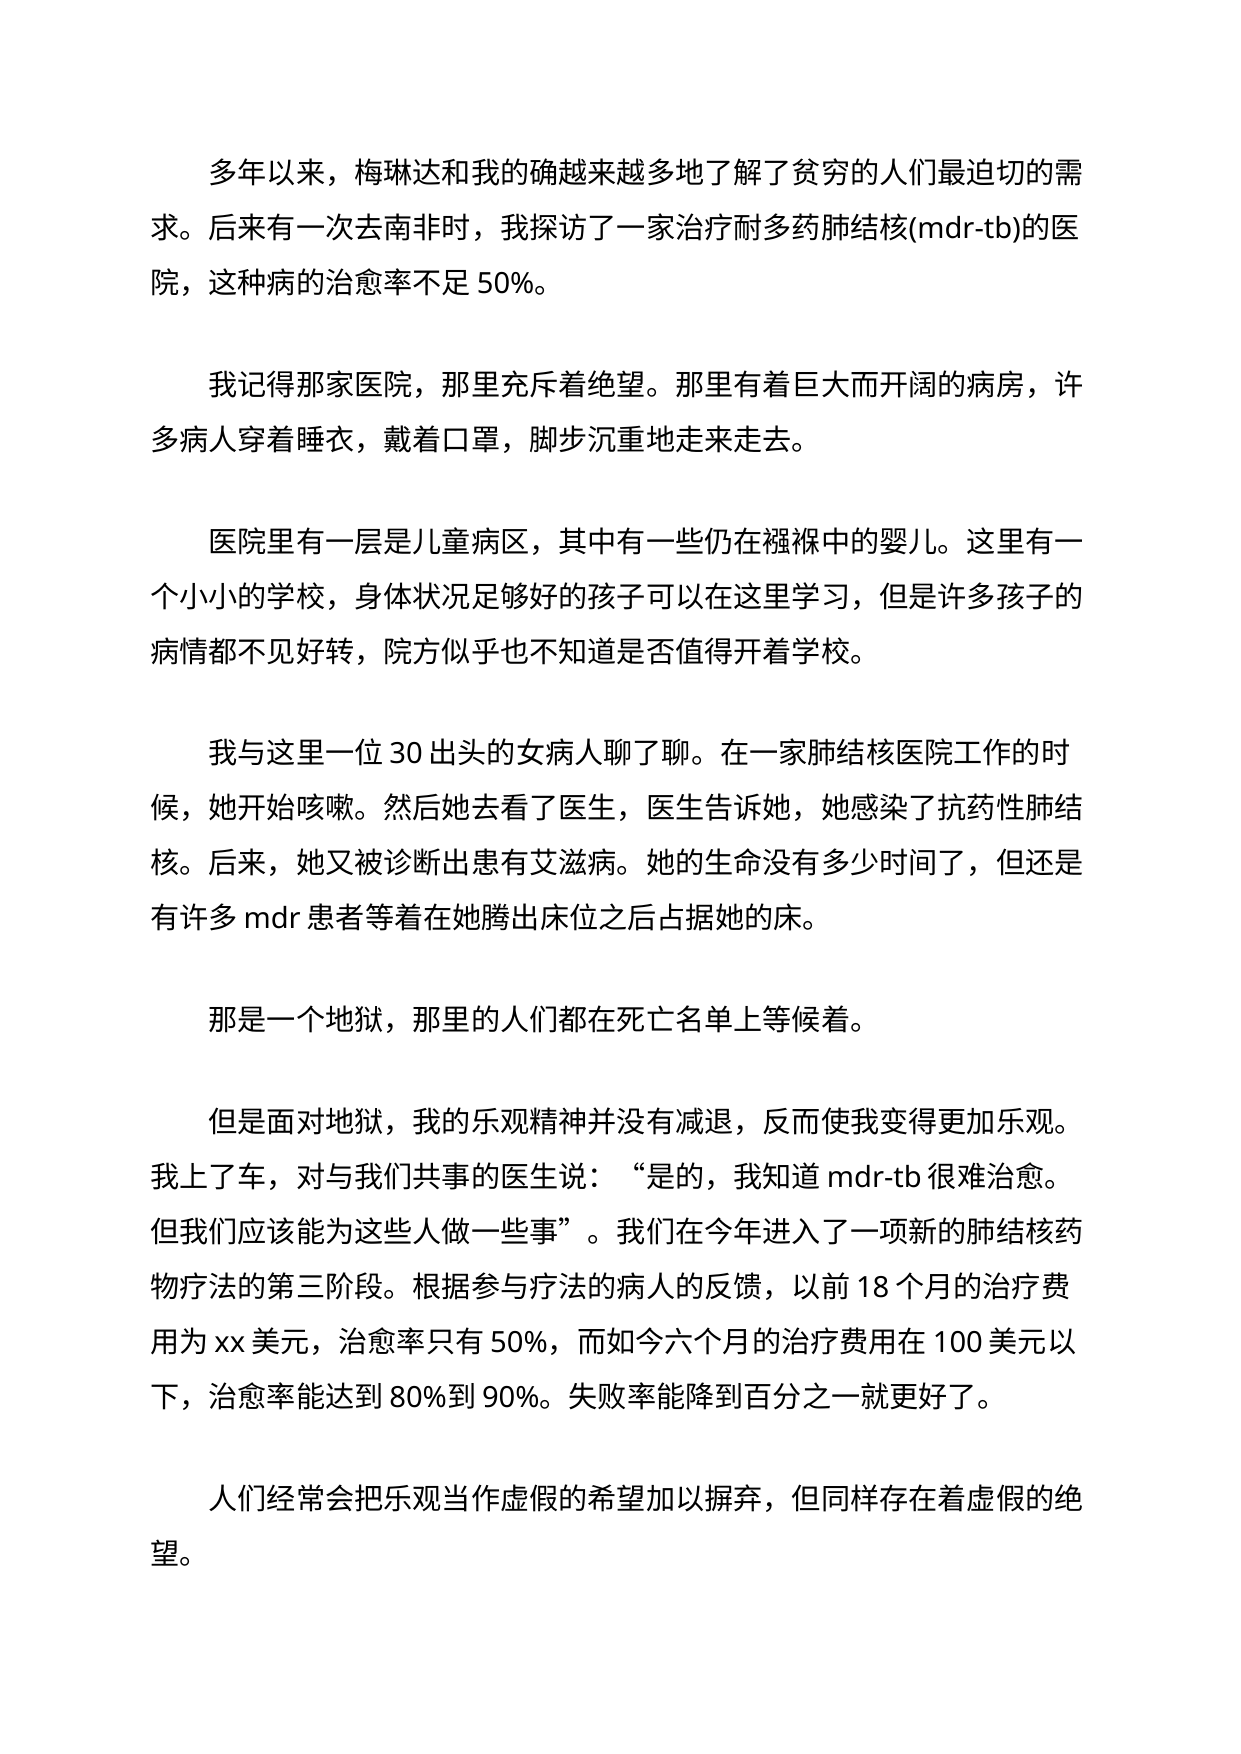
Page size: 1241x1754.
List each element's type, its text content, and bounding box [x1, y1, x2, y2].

text 我记得那家医院，那里充斥着绝望。那里有着巨大而开阔的病房，许多病人穿着睡衣，戴着口罩，脚步沉重地走来走去。 [150, 362, 1090, 459]
text 多年以来，梅琳达和我的确越来越多地了解了贫穷的人们最迫切的需求。后来有一次去南非时，我探访了一家治疗耐多药肺结核(mdr-tb)的医院，这种病的治愈率不足50%。 [150, 150, 1090, 302]
text 那是一个地狱，那里的人们都在死亡名单上等候着。 [150, 997, 1090, 1039]
text 但是面对地狱，我的乐观精神并没有减退，反而使我变得更加乐观。我上了车，对与我们共事的医生说：“是的，我知道mdr-tb很难治愈。但我们应该能为这些人做一些事”。我们在今年进入了一项新的肺结核药物疗法的第三阶段。根据参与疗法的病人的反馈，以前18个月的治疗费用为xx美元，治愈率只有50%，而如今六个月的治疗费用在100美元以下，治愈率能达到80%到90%。失败率能降到百分之一就更好了。 [150, 1099, 1090, 1416]
text 我与这里一位30出头的女病人聊了聊。在一家肺结核医院工作的时候，她开始咳嗽。然后她去看了医生，医生告诉她，她感染了抗药性肺结核。后来，她又被诊断出患有艾滋病。她的生命没有多少时间了，但还是有许多mdr患者等着在她腾出床位之后占据她的床。 [150, 730, 1090, 937]
text 医院里有一层是儿童病区，其中有一些仍在襁褓中的婴儿。这里有一个小小的学校，身体状况足够好的孩子可以在这里学习，但是许多孩子的病情都不见好转，院方似乎也不知道是否值得开着学校。 [150, 518, 1090, 671]
text 人们经常会把乐观当作虚假的希望加以摒弃，但同样存在着虚假的绝望。 [150, 1475, 1090, 1573]
